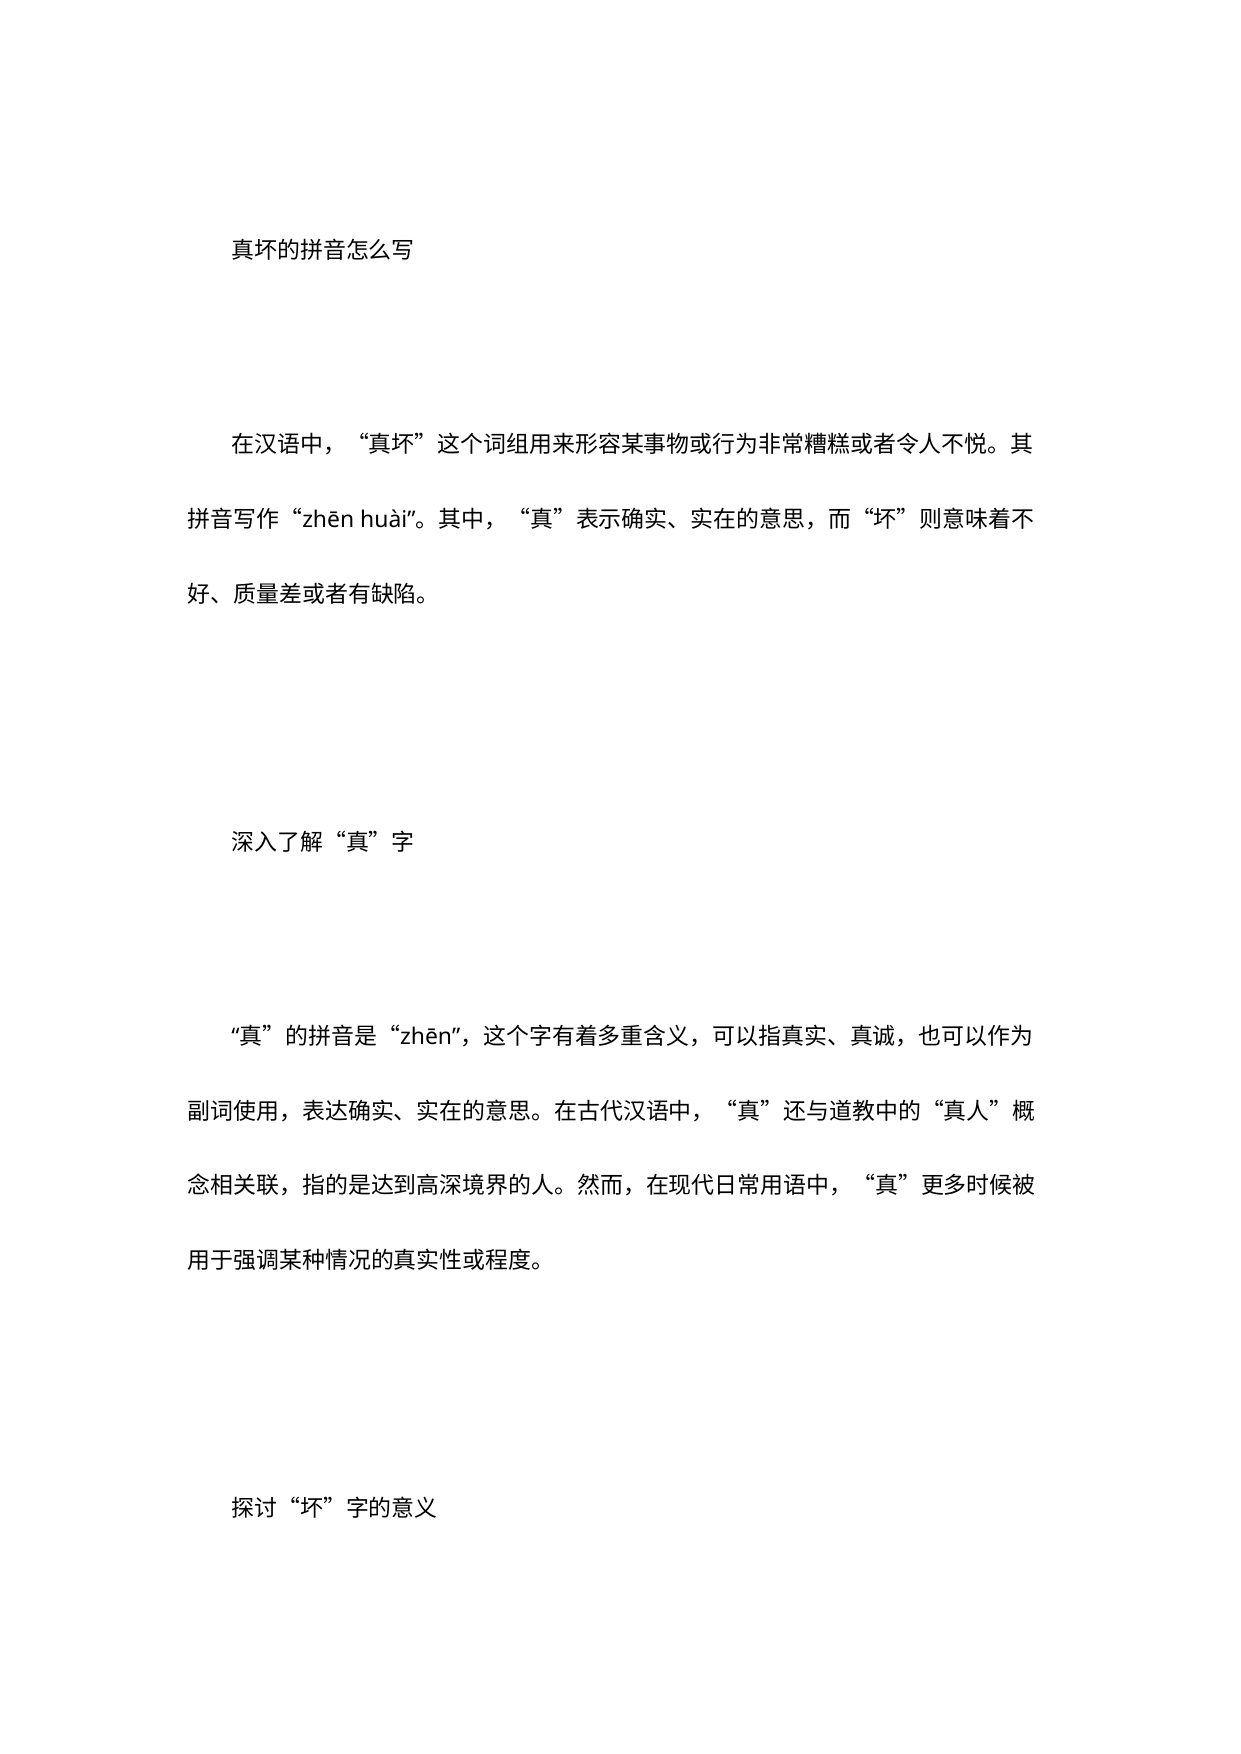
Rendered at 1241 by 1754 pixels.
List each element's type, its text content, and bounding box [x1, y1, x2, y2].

text 探讨“坏”字的意义 [187, 1474, 1053, 1539]
text 深入了解“真”字 [187, 808, 1053, 873]
text “真”的拼音是“zhēn”，这个字有着多重含义，可以指真实、真诚，也可以作为副词使用，表达确实、实在的意思。在古代汉语中，“真”还与道教中的“真人”概念相关联，指的是达到高深境界的人。然而，在现代日常用语中，“真”更多时候被用于强调某种情况的真实性或程度。 [187, 1002, 1053, 1291]
text 在汉语中，“真坏”这个词组用来形容某事物或行为非常糟糕或者令人不悦。其拼音写作“zhēn huài”。其中，“真”表示确实、实在的意思，而“坏”则意味着不好、质量差或者有缺陷。 [187, 410, 1053, 624]
text 真坏的拼音怎么写 [187, 216, 1053, 281]
